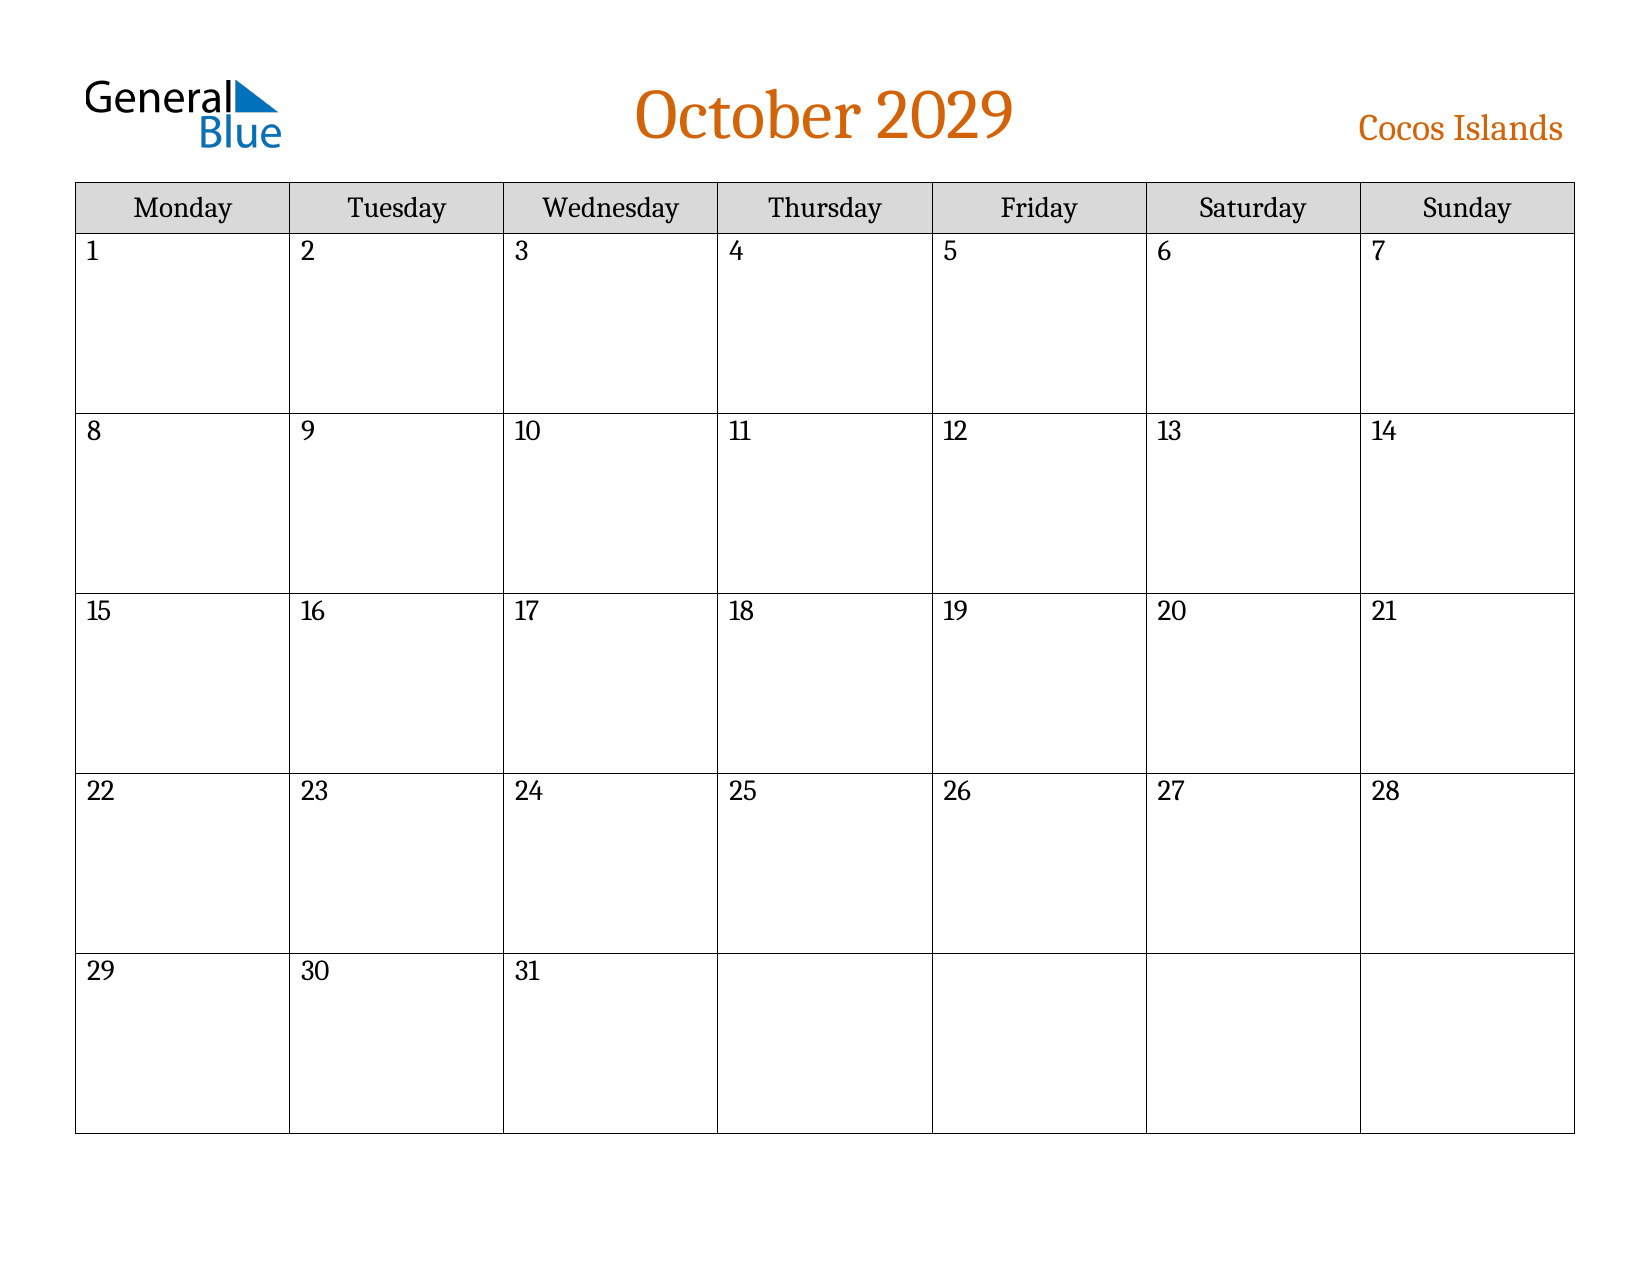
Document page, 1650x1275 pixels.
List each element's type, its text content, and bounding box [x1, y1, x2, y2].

table_cell 17 [504, 594, 717, 630]
table_cell Monday [76, 183, 289, 233]
table_cell 19 [933, 594, 1146, 630]
table_cell Friday [933, 183, 1146, 233]
table_cell 22 [76, 774, 289, 810]
table_cell 9 [290, 414, 503, 450]
table_cell [718, 630, 932, 773]
table_cell 20 [1147, 594, 1360, 630]
table_cell [1361, 450, 1574, 593]
table_cell [76, 990, 289, 1133]
table_header Cocos Islands [1146, 75, 1574, 182]
table_cell 5 [933, 234, 1146, 270]
table_cell [1361, 990, 1574, 1133]
table_cell [1147, 630, 1360, 773]
table_cell 31 [504, 954, 717, 990]
table_cell 24 [504, 774, 717, 810]
table_cell 30 [290, 954, 503, 990]
table_cell Tuesday [290, 183, 503, 233]
table_cell [933, 450, 1146, 593]
table_cell 14 [1361, 414, 1574, 450]
table_cell [504, 630, 717, 773]
table_cell [933, 954, 1146, 990]
table_cell [504, 450, 717, 593]
table_cell [1147, 450, 1360, 593]
table_cell [76, 270, 289, 413]
table_cell 25 [718, 774, 932, 810]
table_cell [1147, 810, 1360, 953]
table_cell 16 [290, 594, 503, 630]
table_cell [504, 270, 717, 413]
table_cell 28 [1361, 774, 1574, 810]
table_cell [933, 270, 1146, 413]
table_cell [76, 630, 289, 773]
table_cell [1147, 990, 1360, 1133]
table_cell 2 [290, 234, 503, 270]
table_cell [718, 450, 932, 593]
table_cell [1361, 270, 1574, 413]
table_cell [1361, 630, 1574, 773]
picture [86, 80, 281, 148]
table_cell 10 [504, 414, 717, 450]
table_cell [290, 810, 503, 953]
table_header October 2029 [504, 75, 1146, 182]
table_cell [290, 630, 503, 773]
table_cell 11 [718, 414, 932, 450]
table_cell [718, 810, 932, 953]
table_cell 4 [718, 234, 932, 270]
table_cell 7 [1361, 234, 1574, 270]
table_cell [290, 990, 503, 1133]
table_cell [718, 954, 932, 990]
table_cell 6 [1147, 234, 1360, 270]
table_cell 1 [76, 234, 289, 270]
table_cell [290, 450, 503, 593]
table_cell [504, 810, 717, 953]
table_cell [76, 810, 289, 953]
table_cell Wednesday [504, 183, 717, 233]
table_cell [933, 630, 1146, 773]
table_cell 21 [1361, 594, 1574, 630]
table_cell [1147, 270, 1360, 413]
table_cell 13 [1147, 414, 1360, 450]
table_cell 15 [76, 594, 289, 630]
table_cell [1361, 954, 1574, 990]
table_cell 18 [718, 594, 932, 630]
table_cell 26 [933, 774, 1146, 810]
table_cell [933, 990, 1146, 1133]
table_cell [1147, 954, 1360, 990]
table_cell [718, 990, 932, 1133]
table_cell [76, 450, 289, 593]
table_cell 12 [933, 414, 1146, 450]
table_cell Saturday [1147, 183, 1360, 233]
table_cell [1361, 810, 1574, 953]
table_cell Sunday [1361, 183, 1574, 233]
table_cell 3 [504, 234, 717, 270]
table_cell 23 [290, 774, 503, 810]
table_cell [504, 990, 717, 1133]
table_cell [933, 810, 1146, 953]
table_cell Thursday [718, 183, 932, 233]
table_cell 29 [76, 954, 289, 990]
table_cell [718, 270, 932, 413]
table_cell 8 [76, 414, 289, 450]
table_cell [290, 270, 503, 413]
table_header [76, 75, 503, 182]
table_cell 27 [1147, 774, 1360, 810]
